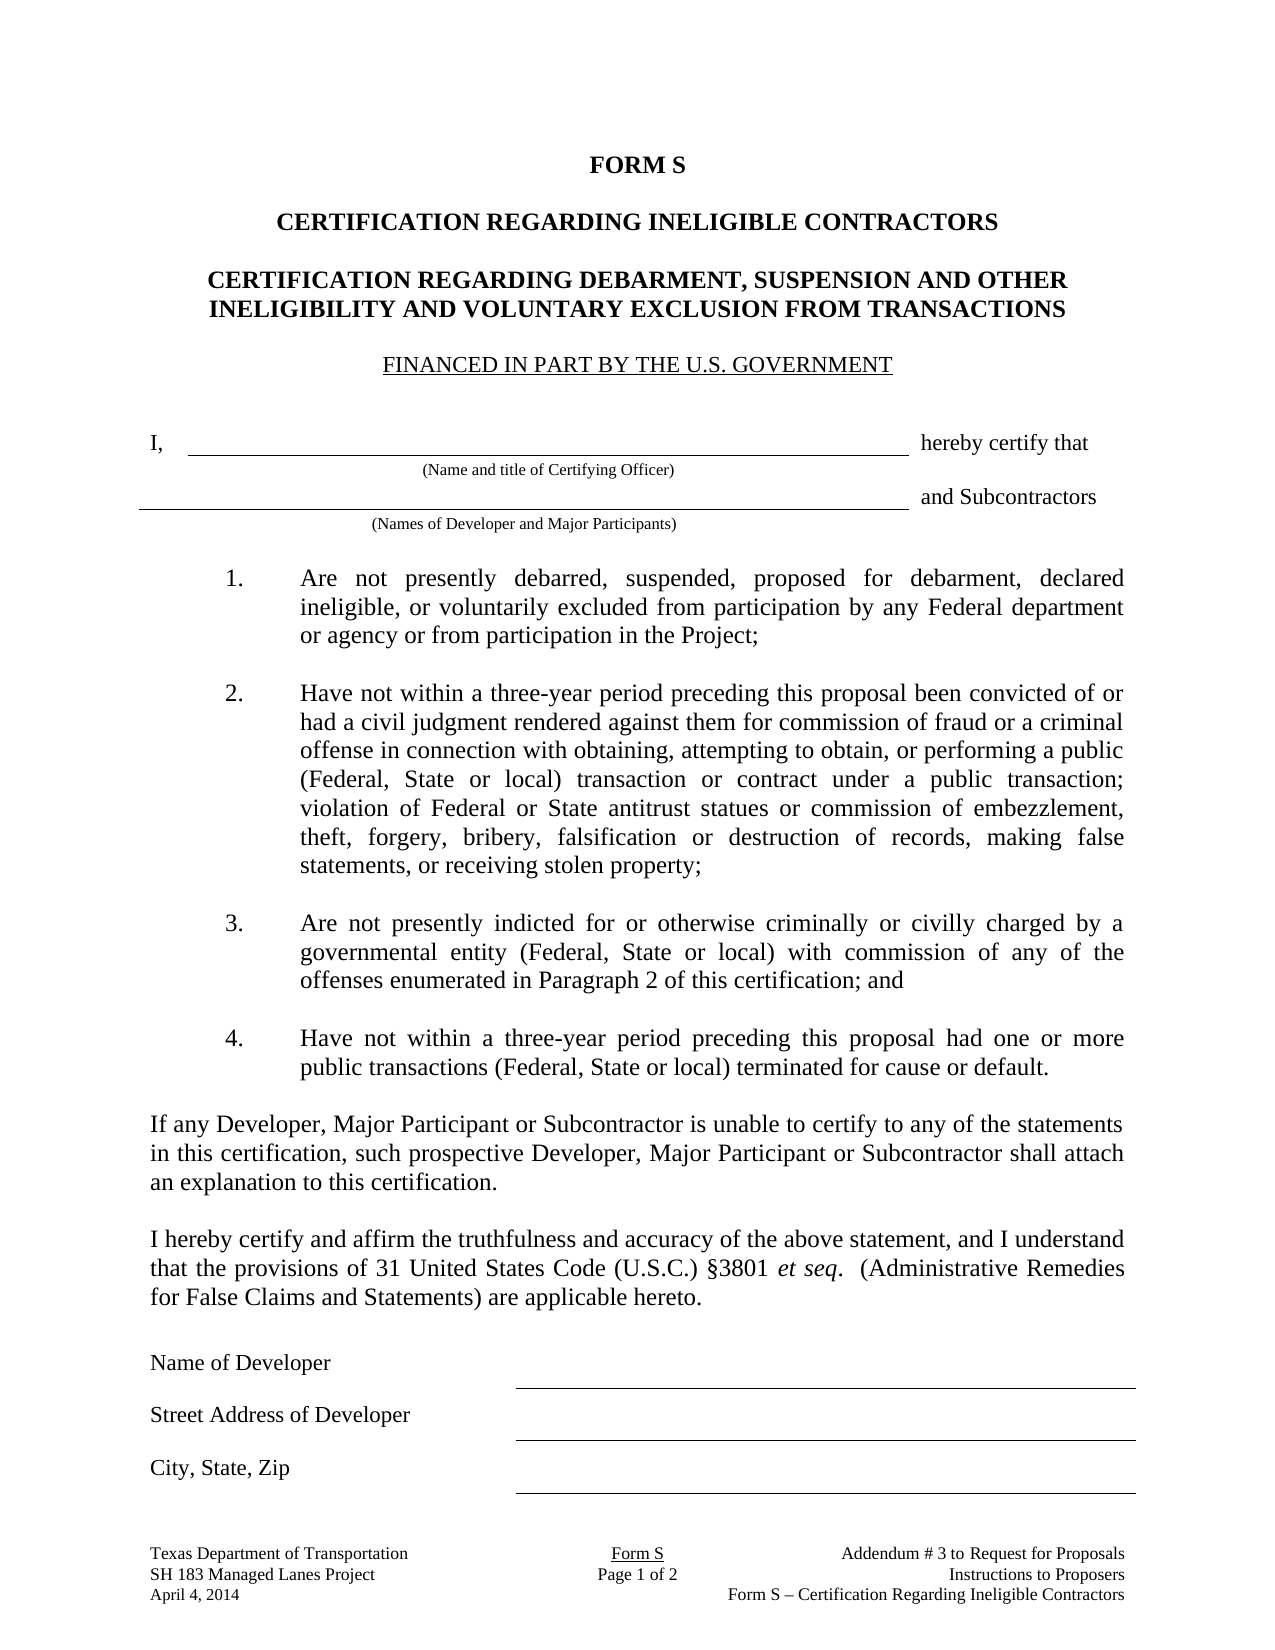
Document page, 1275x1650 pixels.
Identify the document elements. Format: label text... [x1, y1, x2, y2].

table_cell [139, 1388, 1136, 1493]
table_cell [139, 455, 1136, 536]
list Have not within a three-year period preceding this proposal been convicted of or had a civil judgment rendered against them for commission of fraud or a criminal offense in connection with obtaining, attempting to obtain, or performing a public (Federal, State or local) transaction or contract under a public transaction; violation of Federal or State antitrust statues or commission of embezzlement, theft, forgery, bribery, falsification or destruction of records, making false statements, or receiving stolen property; [225, 678, 1125, 879]
text INELIGIBILITY AND VOLUNTARY EXCLUSION FROM TRANSACTIONS [150, 294, 1125, 322]
list Are not presently debarred, suspended, proposed for debarment, declared ineligible, or voluntarily excluded from participation by any Federal department or agency or from participation in the Project; [225, 563, 1125, 649]
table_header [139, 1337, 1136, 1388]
list Have not within a three-year period preceding this proposal had one or more public transactions (Federal, State or local) terminated for cause or default. [225, 1023, 1125, 1080]
text CERTIFICATION REGARDING DEBARMENT, SUSPENSION AND OTHER [150, 265, 1125, 294]
subtitle FINANCED IN PART BY THE U.S. GOVERNMENT [150, 351, 1125, 378]
text If any Developer, Major Participant or Subcontractor is unable to certify to any of the statements in this certification, such prospective Developer, Major Participant or Subcontractor shall attach an explanation to this certification. [150, 1109, 1125, 1195]
list Are not presently indicted for or otherwise criminally or civilly charged by a governmental entity (Federal, State or local) with commission of any of the offenses enumerated in Paragraph 2 of this certification; and [225, 908, 1125, 994]
text Certification Regarding Ineligible Contractors [150, 207, 1125, 236]
text FORM S [150, 150, 1125, 207]
text I hereby certify and affirm the truthfulness and accuracy of the above statement, and I understand that the provisions of 31 United States Code (U.S.C.) §3801 et seq. (Administrative Remedies for False Claims and Statements) are applicable hereto. [150, 1224, 1125, 1310]
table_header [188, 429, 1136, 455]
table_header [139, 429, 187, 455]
